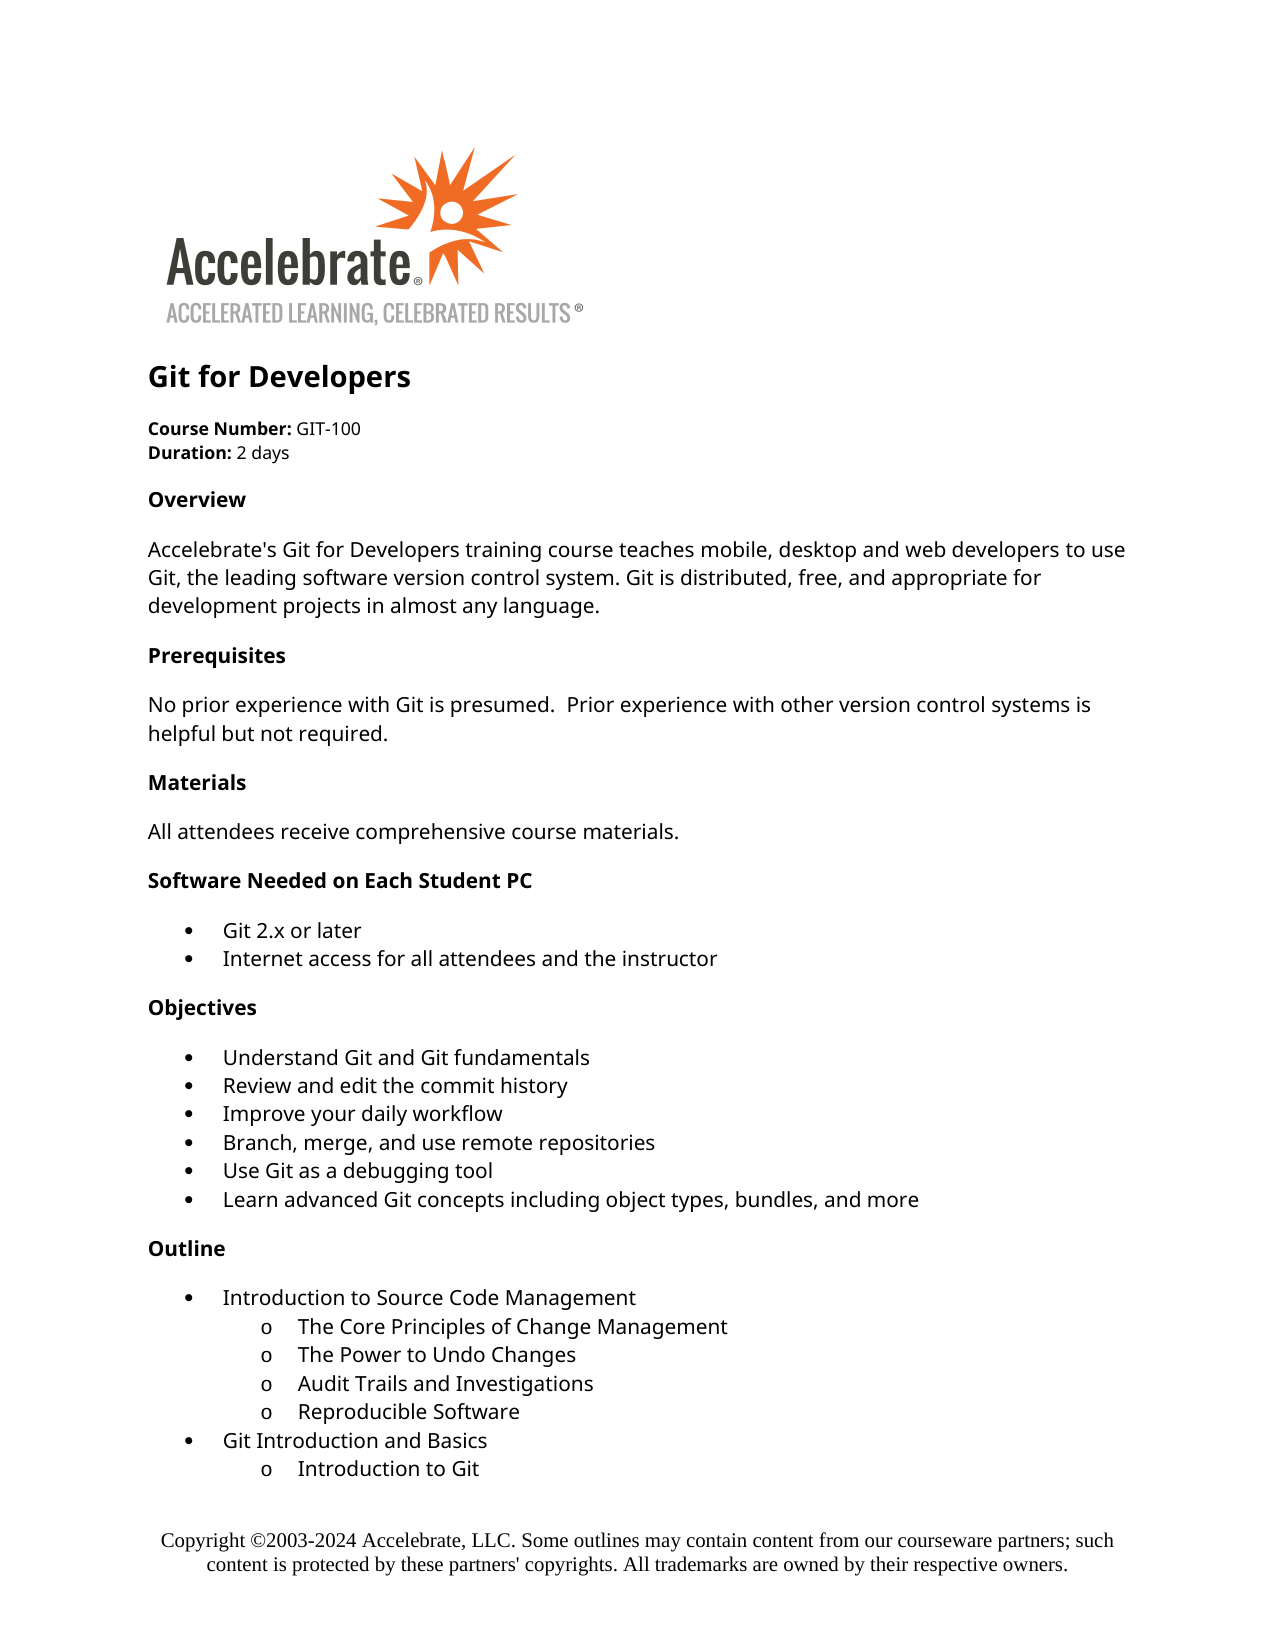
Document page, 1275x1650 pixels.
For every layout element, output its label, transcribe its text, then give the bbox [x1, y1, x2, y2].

list Learn advanced Git concepts including object types, bundles, and more [185, 1185, 1127, 1213]
text No prior experience with Git is presumed. Prior experience with other version control systems is helpful but not required. [148, 690, 1127, 747]
list Introduction to Source Code Management [185, 1283, 1127, 1312]
text Git for Developers [148, 356, 1127, 396]
list Git 2.x or later [185, 916, 1127, 944]
list Reproducible Software [260, 1397, 1127, 1426]
text Course Number: GIT-100 Duration: 2 days [148, 416, 1127, 465]
text Software Needed on Each Student PC [148, 866, 1127, 895]
list Use Git as a debugging tool [185, 1156, 1127, 1185]
picture [166, 147, 583, 327]
text Outline [148, 1234, 1127, 1263]
list Understand Git and Git fundamentals [185, 1043, 1127, 1071]
list Review and edit the commit history [185, 1071, 1127, 1099]
text Accelebrate's Git for Developers training course teaches mobile, desktop and web developers to use Git, the leading software version control system. Git is distributed, free, and appropriate for development projects in almost any language. [148, 535, 1127, 620]
list Branch, merge, and use remote repositories [185, 1128, 1127, 1156]
list The Power to Undo Changes [260, 1340, 1127, 1369]
text Overview [148, 486, 1127, 514]
list Git Introduction and Basics [185, 1426, 1127, 1454]
text Prerequisites [148, 641, 1127, 669]
list Audit Trails and Investigations [260, 1369, 1127, 1397]
list Internet access for all attendees and the instructor [185, 944, 1127, 973]
text Materials [148, 768, 1127, 796]
list Improve your daily workflow [185, 1099, 1127, 1128]
list Introduction to Git [260, 1454, 1127, 1483]
text All attendees receive comprehensive course materials. [148, 817, 1127, 846]
text Objectives [148, 993, 1127, 1022]
list The Core Principles of Change Management [260, 1312, 1127, 1340]
